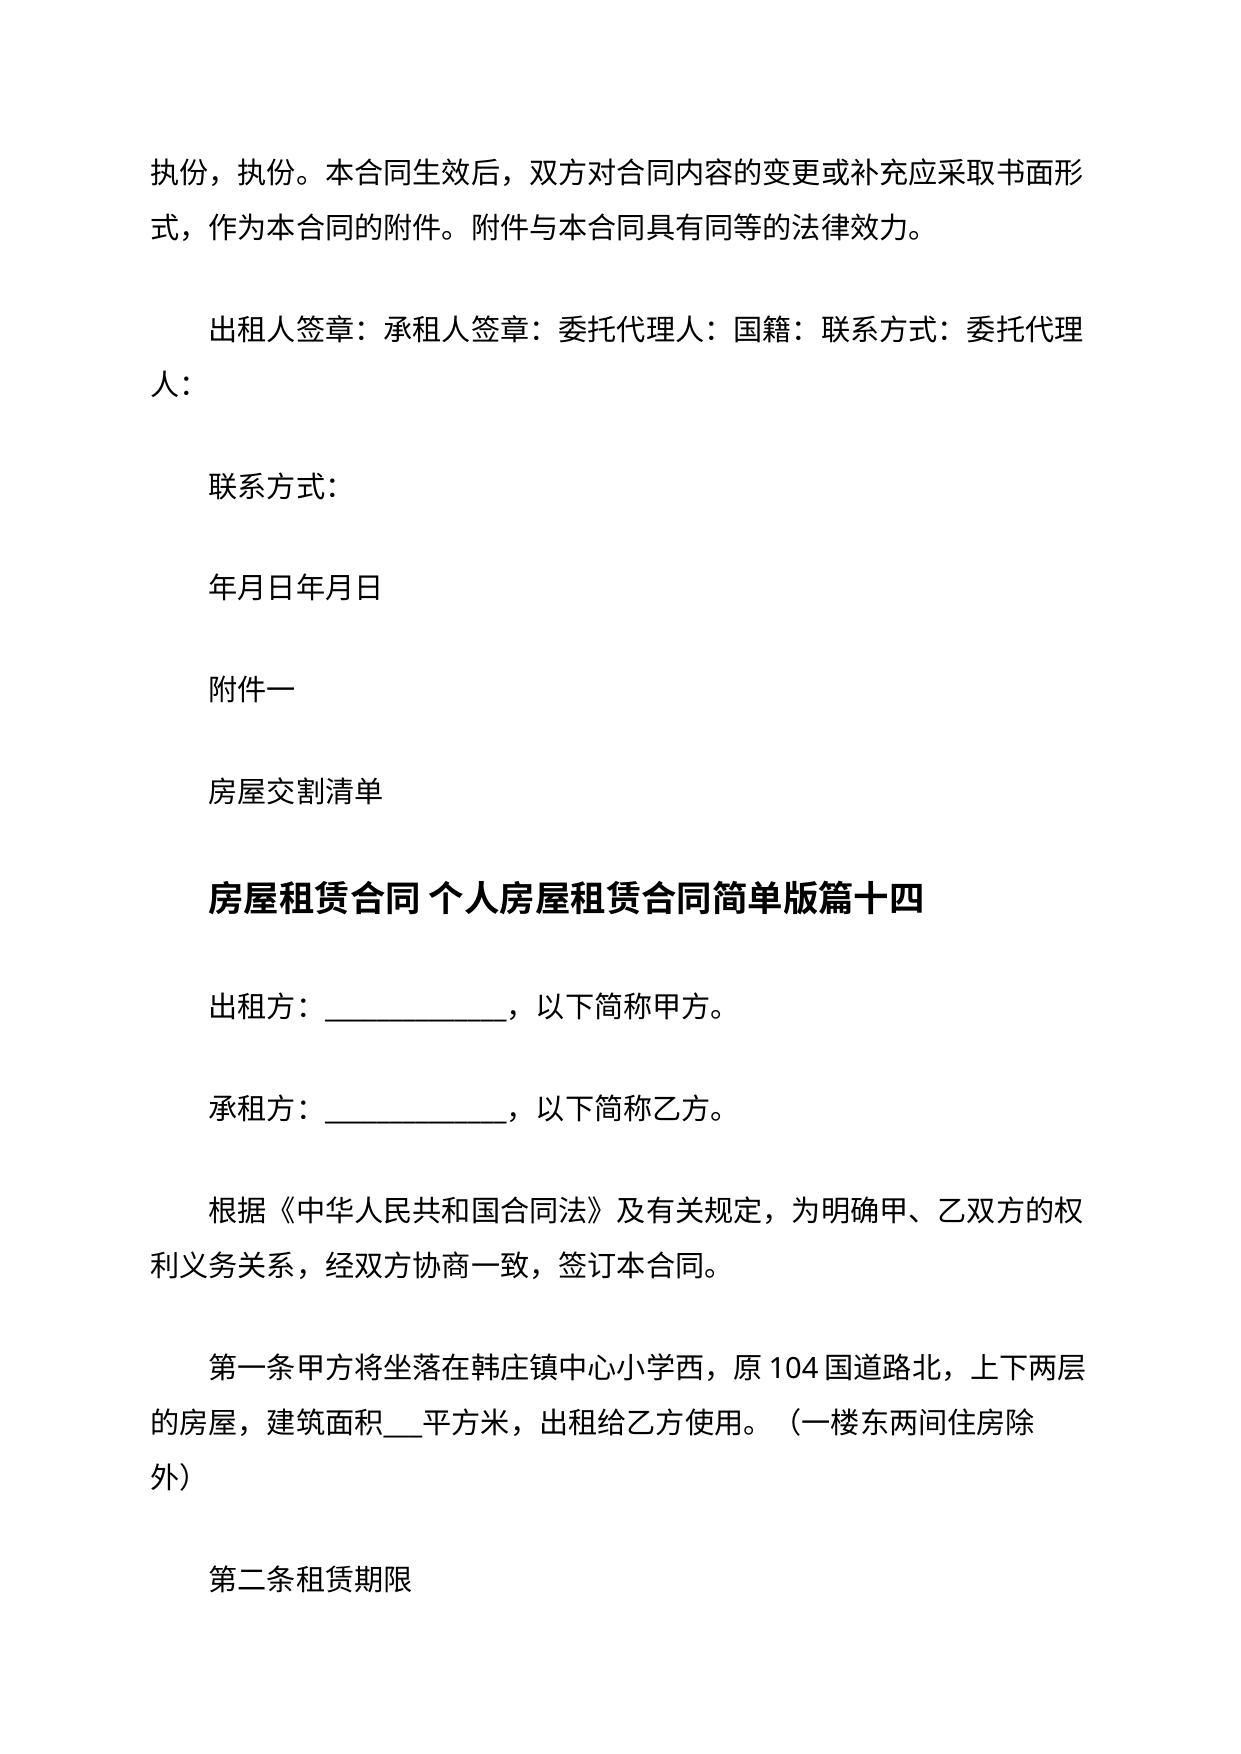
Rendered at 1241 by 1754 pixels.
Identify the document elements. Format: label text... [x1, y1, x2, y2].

text 第二条租赁期限 [150, 1556, 1090, 1598]
text 附件一 [150, 667, 1090, 709]
text 出租人签章：承租人签章：委托代理人：国籍：联系方式：委托代理人： [150, 307, 1090, 404]
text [150, 150, 1090, 247]
text 房屋交割清单 [150, 769, 1090, 811]
text 根据《中华人民共和国合同法》及有关规定，为明确甲、乙双方的权利义务关系，经双方协商一致，签订本合同。 [150, 1188, 1090, 1285]
text 出租方：______________，以下简称甲方。 [150, 984, 1090, 1026]
text 联系方式： [150, 463, 1090, 506]
text 承租方：______________，以下简称乙方。 [150, 1086, 1090, 1128]
text 第一条甲方将坐落在韩庄镇中心小学西，原104国道路北，上下两层的房屋，建筑面积___平方米，出租给乙方使用。（一楼东两间住房除外） [150, 1344, 1090, 1497]
text 房屋租赁合同 个人房屋租赁合同简单版篇十四 [150, 870, 1090, 922]
text 年月日年月日 [150, 565, 1090, 607]
